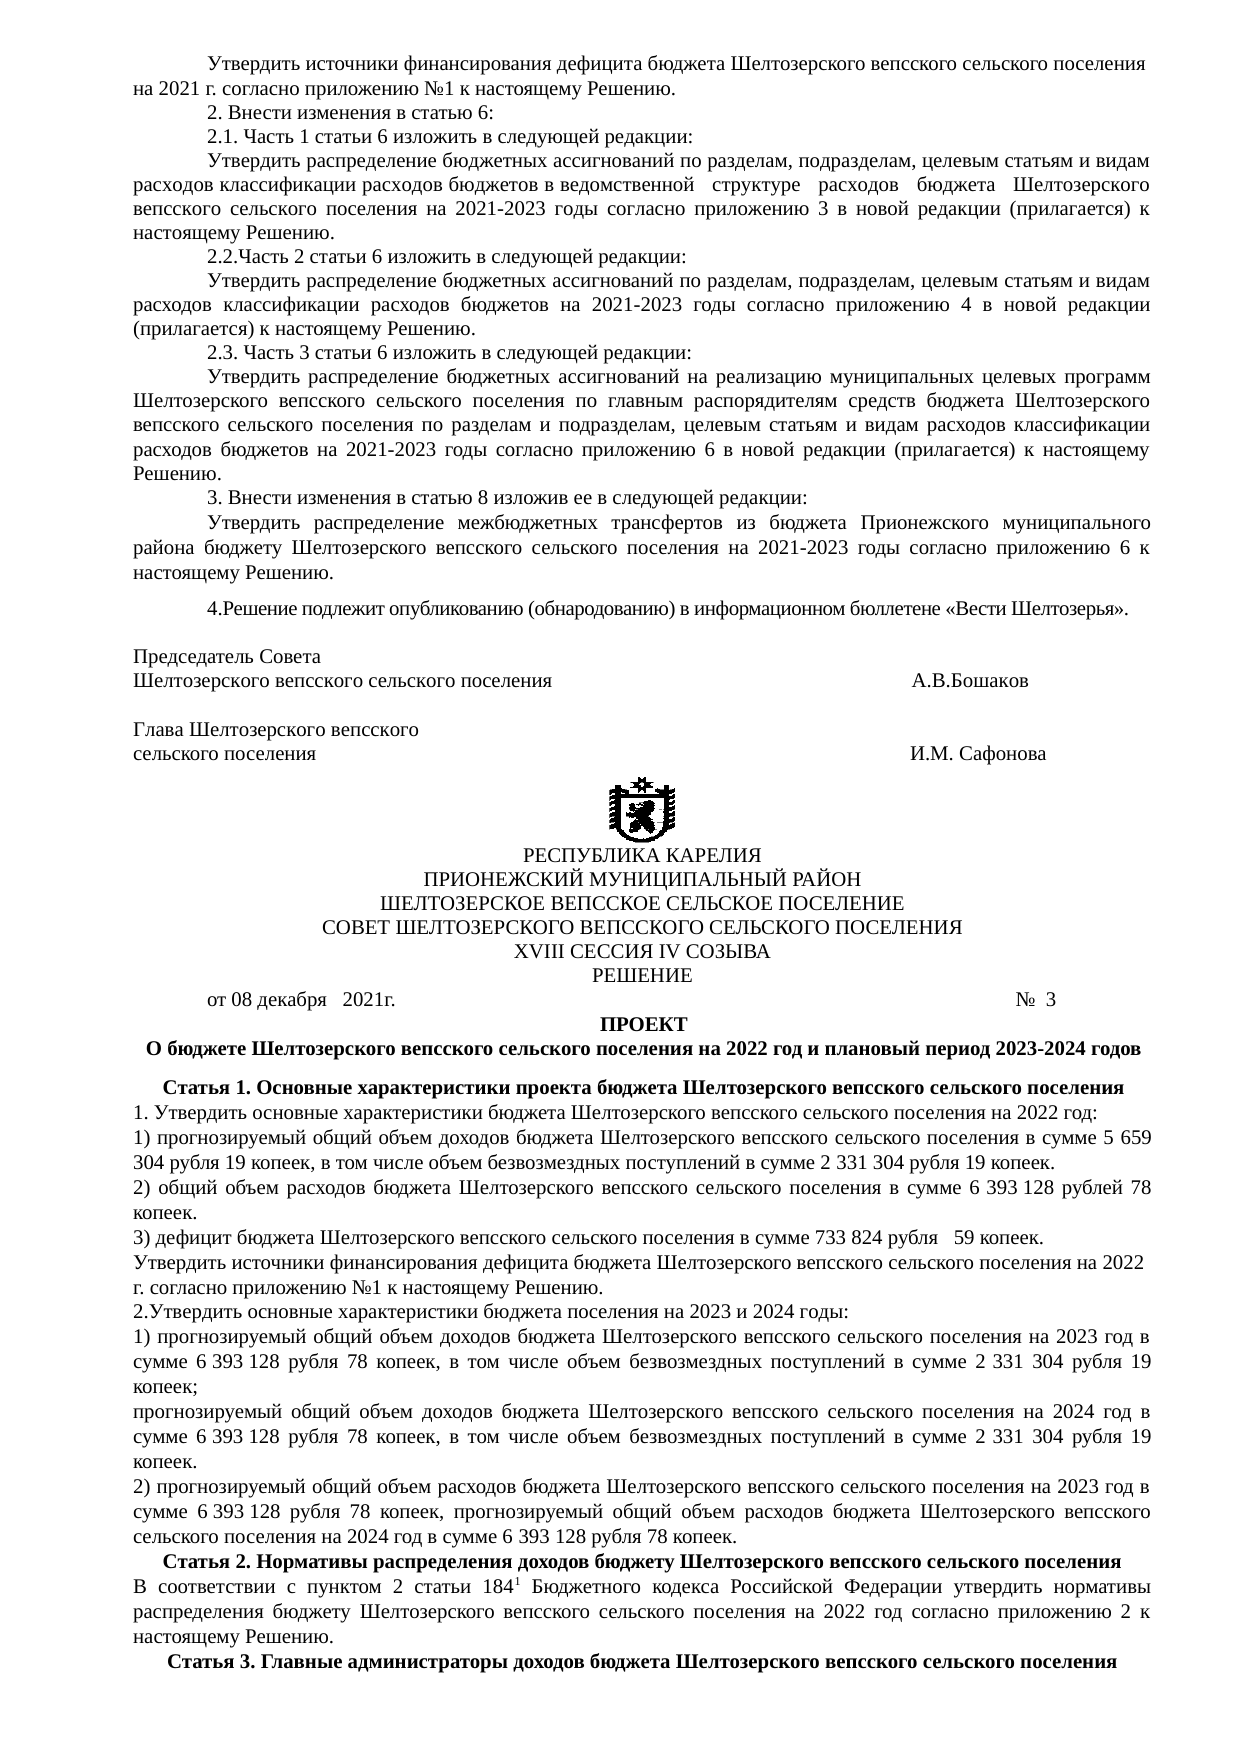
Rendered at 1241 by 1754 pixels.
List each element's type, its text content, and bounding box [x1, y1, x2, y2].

text Утвердить распределение бюджетных ассигнований на реализацию муниципальных целевых программ Шелтозерского вепсского сельского поселения по главным распорядителям средств бюджета Шелтозерского вепсского сельского поселения по разделам и подразделам, целевым статьям и видам расходов классификации расходов бюджетов на 2021-2023 годы согласно приложению 6 в новой редакции (прилагается) к настоящему Решению. [133, 364, 1152, 484]
text 2.1. Часть 1 статьи 6 изложить в следующей редакции: [133, 124, 1152, 148]
text Утвердить распределение бюджетных ассигнований по разделам, подразделам, целевым статьям и видам расходов классификации расходов бюджетов на 2021-2023 годы согласно приложению 4 в новой редакции (прилагается) к настоящему Решению. [133, 268, 1152, 340]
text ШЕЛТОЗЕРСКОЕ ВЕПССКОЕ СЕЛЬСКОЕ ПОСЕЛЕНИЕ [133, 891, 1152, 915]
text 3. Внести изменения в статью 8 изложив ее в следующей редакции: [133, 484, 1152, 509]
text 3) дефицит бюджета Шелтозерского вепсского сельского поселения в сумме 733 824 рубля 59 копеек. [133, 1224, 1152, 1249]
text Утвердить распределение бюджетных ассигнований по разделам, подразделам, целевым статьям и видам расходов классификации расходов бюджетов в ведомственной структуре расходов бюджета Шелтозерского вепсского сельского поселения на 2021-2023 годы согласно приложению 3 в новой редакции (прилагается) к настоящему Решению. [133, 148, 1152, 244]
text Статья 3. Главные администраторы доходов бюджета Шелтозерского вепсского сельского поселения [133, 1648, 1152, 1673]
text 4.Решение подлежит опубликованию (обнародованию) в информационном бюллетене «Вести Шелтозерья». [133, 596, 1152, 620]
text 2.2.Часть 2 статьи 6 изложить в следующей редакции: [133, 244, 1152, 268]
text РЕШЕНИЕ [133, 963, 1152, 987]
text Глава Шелтозерского вепсского [133, 716, 1152, 741]
text ПРОЕКТ [136, 1011, 1152, 1036]
text В соответствии с пунктом 2 статьи 1841 Бюджетного кодекса Российской Федерации утвердить нормативы распределения бюджету Шелтозерского вепсского сельского поселения на 2022 год согласно приложению 2 к настоящему Решению. [133, 1573, 1152, 1648]
text 2) прогнозируемый общий объем расходов бюджета Шелтозерского вепсского сельского поселения на 2023 год в сумме 6 393 128 рубля 78 копеек, прогнозируемый общий объем расходов бюджета Шелтозерского вепсского сельского поселения на 2024 год в сумме 6 393 128 рубля 78 копеек. [133, 1473, 1152, 1548]
text от 08 декабря 2021г. № 3 [133, 987, 1152, 1011]
text Утвердить источники финансирования дефицита бюджета Шелтозерского вепсского сельского поселения на 2022 г. согласно приложению №1 к настоящему Решению. [133, 1249, 1152, 1299]
text 1) прогнозируемый общий объем доходов бюджета Шелтозерского вепсского сельского поселения в сумме 5 659 304 рубля 19 копеек, в том числе объем безвозмездных поступлений в сумме 2 331 304 рубля 19 копеек. [133, 1124, 1152, 1174]
subtitle О бюджете Шелтозерского вепсского сельского поселения на 2022 год и плановый период 2023-2024 годов [136, 1036, 1152, 1060]
text Статья 1. Основные характеристики проекта бюджета Шелтозерского вепсского сельского поселения [136, 1074, 1152, 1099]
text СОВЕТ ШЕЛТОЗЕРСКОГО ВЕПССКОГО СЕЛЬСКОГО ПОСЕЛЕНИЯ [133, 915, 1152, 939]
text 1. Утвердить основные характеристики бюджета Шелтозерского вепсского сельского поселения на 2022 год: [133, 1099, 1152, 1124]
text прогнозируемый общий объем доходов бюджета Шелтозерского вепсского сельского поселения на 2024 год в сумме 6 393 128 рубля 78 копеек, в том числе объем безвозмездных поступлений в сумме 2 331 304 рубля 19 копеек. [133, 1398, 1152, 1473]
list 2.Утвердить основные характеристики бюджета поселения на 2023 и 2024 годы: [133, 1299, 1152, 1323]
text сельского поселения И.М. Сафонова [133, 741, 1152, 764]
text 2.3. Часть 3 статьи 6 изложить в следующей редакции: [133, 340, 1152, 364]
text XVIII СЕССИЯ IV СОЗЫВА [133, 939, 1152, 963]
text РЕСПУБЛИКА КАРЕЛИЯ [133, 843, 1152, 867]
text 2. Внести изменения в статью 6: [133, 99, 1152, 124]
text Утвердить источники финансирования дефицита бюджета Шелтозерского вепсского сельского поселения на 2021 г. согласно приложению №1 к настоящему Решению. [133, 49, 1152, 99]
text ПРИОНЕЖСКИЙ МУНИЦИПАЛЬНЫЙ РАЙОН [133, 867, 1152, 891]
text Председатель Совета [77, 644, 1152, 668]
picture [609, 777, 675, 843]
text 2) общий объем расходов бюджета Шелтозерского вепсского сельского поселения в сумме 6 393 128 рублей 78 копеек. [133, 1174, 1152, 1224]
text Утвердить распределение межбюджетных трансфертов из бюджета Прионежского муниципального района бюджету Шелтозерского вепсского сельского поселения на 2021-2023 годы согласно приложению 6 к настоящему Решению. [133, 509, 1152, 584]
text Статья 2. Нормативы распределения доходов бюджету Шелтозерского вепсского сельского поселения [133, 1548, 1152, 1573]
text 1) прогнозируемый общий объем доходов бюджета Шелтозерского вепсского сельского поселения на 2023 год в сумме 6 393 128 рубля 78 копеек, в том числе объем безвозмездных поступлений в сумме 2 331 304 рубля 19 копеек; [133, 1323, 1152, 1398]
text Шелтозерского вепсского сельского поселения А.В.Бошаков [133, 668, 1152, 692]
